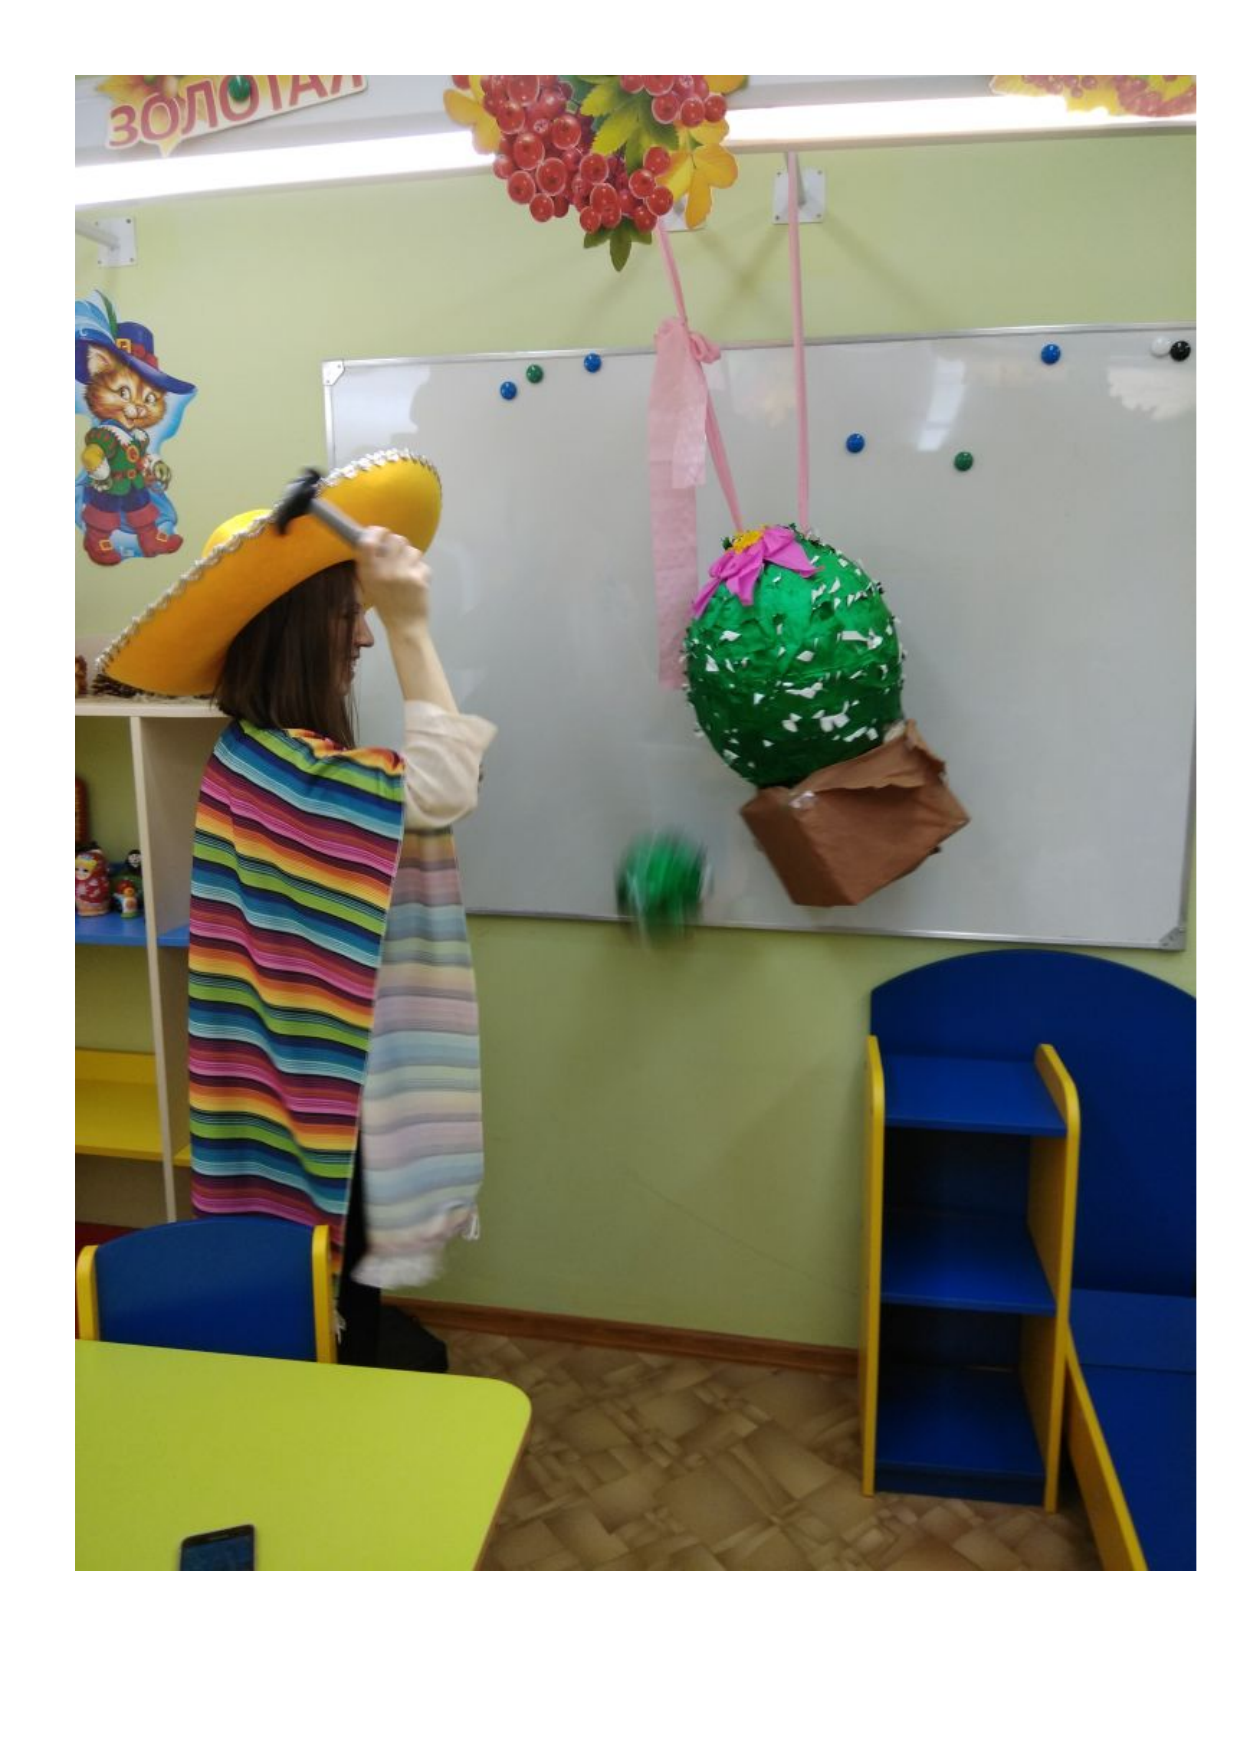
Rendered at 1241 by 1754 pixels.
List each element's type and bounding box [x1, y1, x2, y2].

picture [75, 75, 1197, 1571]
